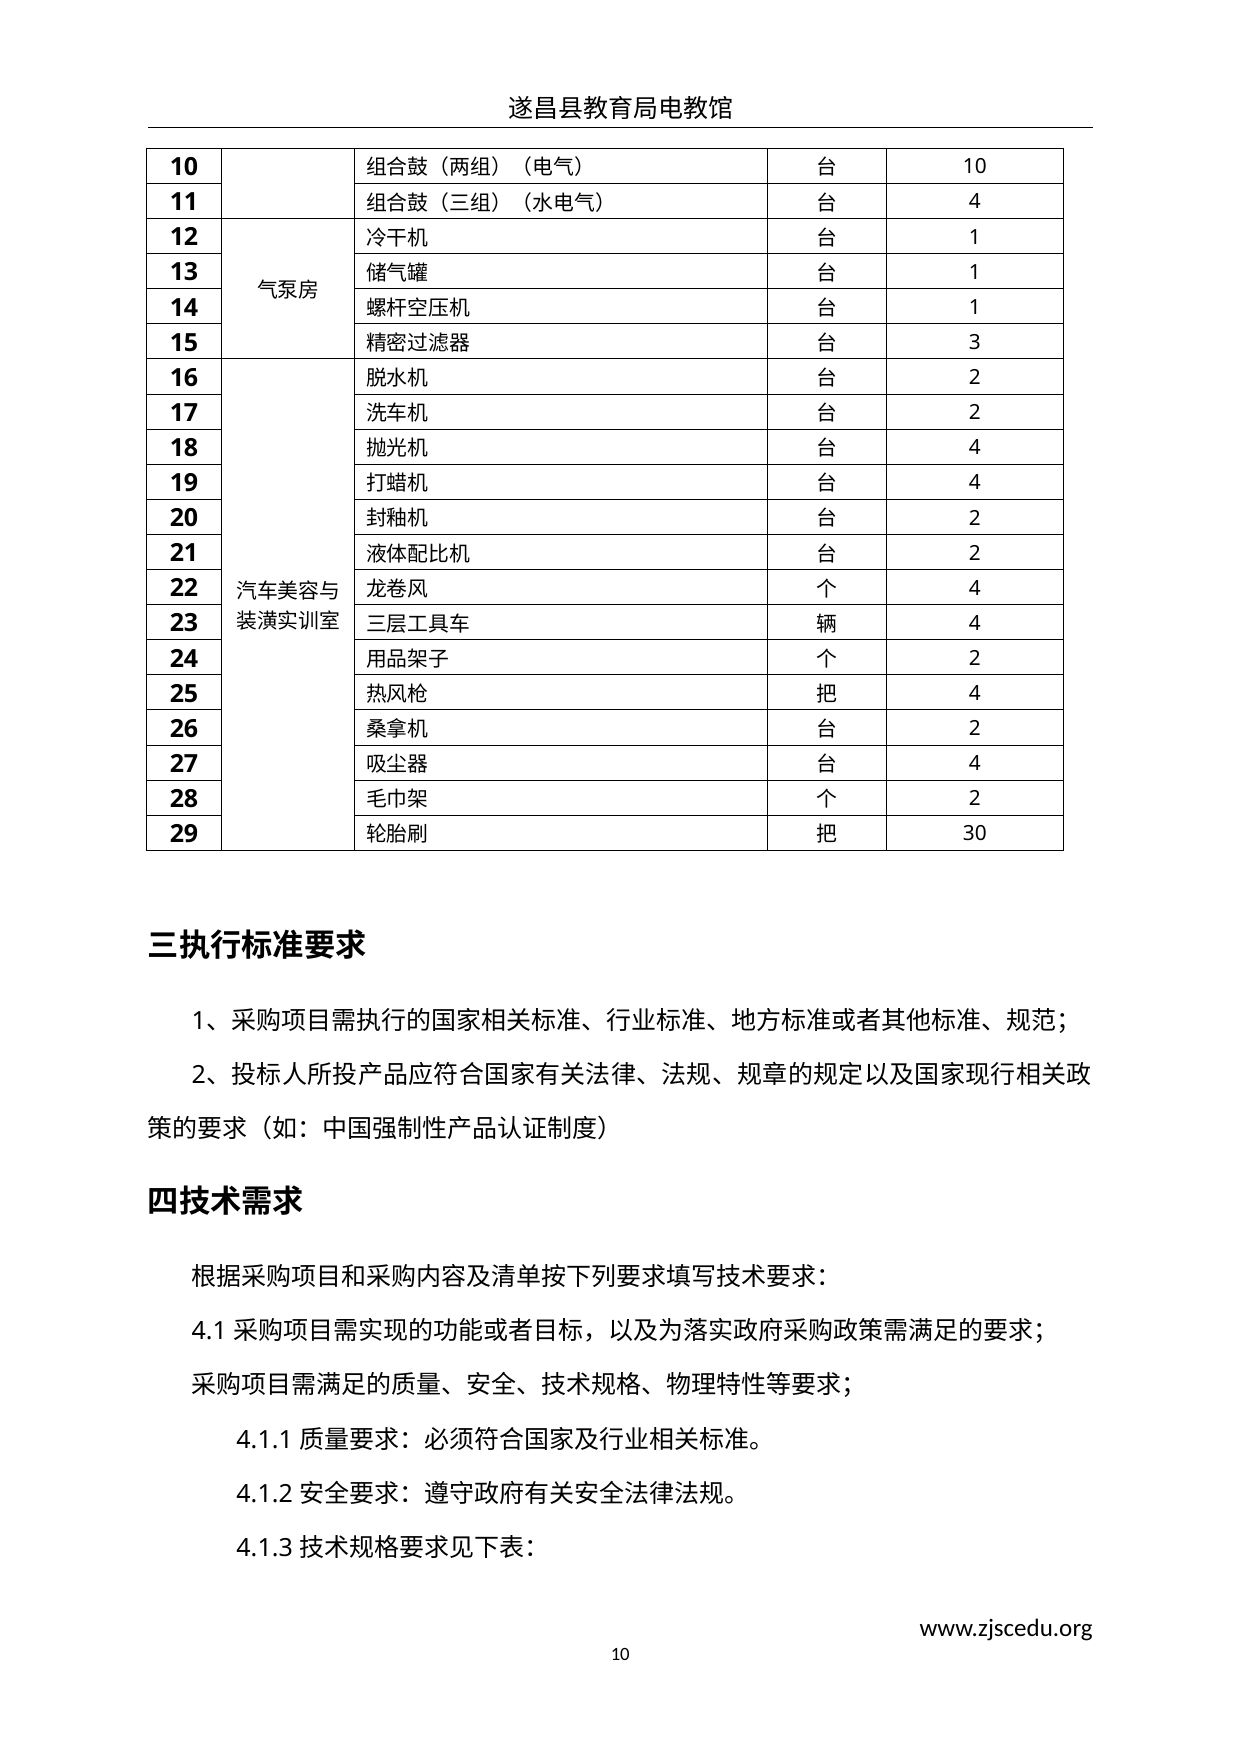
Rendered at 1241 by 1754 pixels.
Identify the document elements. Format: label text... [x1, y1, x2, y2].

subtitle 三执行标准要求 [148, 920, 1092, 965]
table_cell 10 [147, 149, 221, 183]
text 采购项目需满足的质量、安全、技术规格、物理特性等要求； [148, 1365, 1092, 1401]
table_cell 个 [768, 781, 886, 815]
table_cell 组合鼓（两组）（电气） [355, 149, 767, 183]
table_cell 2 [887, 640, 1063, 674]
table_cell 20 [147, 500, 221, 534]
table_cell 19 [147, 465, 221, 499]
table_cell 1 [887, 254, 1063, 288]
table_cell 26 [147, 710, 221, 744]
table_cell 21 [147, 535, 221, 569]
table_cell 组合鼓（三组）（水电气） [355, 184, 767, 218]
table_cell 脱水机 [355, 359, 767, 393]
table_cell 25 [147, 675, 221, 709]
text 2、投标人所投产品应符合国家有关法律、法规、规章的规定以及国家现行相关政策的要求（如：中国强制性产品认证制度） [148, 1054, 1092, 1145]
text 4.1 采购项目需实现的功能或者目标，以及为落实政府采购政策需满足的要求； [148, 1310, 1092, 1347]
table_cell 台 [768, 535, 886, 569]
table_cell 气泵房 [222, 219, 354, 358]
table_cell 13 [147, 254, 221, 288]
table_cell 台 [768, 430, 886, 464]
table_cell 冷干机 [355, 219, 767, 253]
table_cell 台 [768, 149, 886, 183]
table_cell 15 [147, 324, 221, 358]
table_cell 2 [887, 395, 1063, 428]
table_cell 23 [147, 605, 221, 639]
table_cell 10 [887, 149, 1063, 183]
table_cell 台 [768, 289, 886, 323]
table_cell 桑拿机 [355, 710, 767, 744]
table_cell 洗车机 [355, 395, 767, 428]
table_cell 台 [768, 746, 886, 779]
table_cell 汽车美容与装潢实训室 [222, 359, 354, 850]
table_cell 1 [887, 289, 1063, 323]
table_cell 热风枪 [355, 675, 767, 709]
table_cell 4 [887, 570, 1063, 604]
table_cell 台 [768, 465, 886, 499]
table_cell 12 [147, 219, 221, 253]
table_cell 龙卷风 [355, 570, 767, 604]
table_cell 吸尘器 [355, 746, 767, 779]
table_cell 22 [147, 570, 221, 604]
table_cell 辆 [768, 605, 886, 639]
table_cell 14 [147, 289, 221, 323]
text 4.1.1 质量要求：必须符合国家及行业相关标准。 [148, 1419, 1092, 1455]
table_cell 4 [887, 675, 1063, 709]
table_cell 毛巾架 [355, 781, 767, 815]
table_cell 4 [887, 184, 1063, 218]
table_cell 2 [887, 535, 1063, 569]
table_cell 2 [887, 359, 1063, 393]
table_cell 2 [887, 500, 1063, 534]
text 4.1.3 技术规格要求见下表： [148, 1528, 1092, 1564]
table_cell 台 [768, 219, 886, 253]
table_cell 台 [768, 395, 886, 428]
table_cell 4 [887, 746, 1063, 779]
table_cell 台 [768, 254, 886, 288]
table_cell 螺杆空压机 [355, 289, 767, 323]
table_cell 16 [147, 359, 221, 393]
table_cell 2 [887, 781, 1063, 815]
table_cell 2 [887, 710, 1063, 744]
table_cell 抛光机 [355, 430, 767, 464]
table_cell 30 [887, 816, 1063, 850]
table_cell 24 [147, 640, 221, 674]
table_cell 29 [147, 816, 221, 850]
table_cell 18 [147, 430, 221, 464]
table_cell 4 [887, 430, 1063, 464]
table_cell 台 [768, 500, 886, 534]
table_cell 液体配比机 [355, 535, 767, 569]
table_cell 个 [768, 570, 886, 604]
table_cell 精密过滤器 [355, 324, 767, 358]
subtitle 四技术需求 [148, 1176, 1092, 1221]
table_cell 封釉机 [355, 500, 767, 534]
table_cell 28 [147, 781, 221, 815]
table_cell 轮胎刷 [355, 816, 767, 850]
table_cell 4 [887, 465, 1063, 499]
table_cell 3 [887, 324, 1063, 358]
table_cell 台 [768, 184, 886, 218]
table_cell 把 [768, 675, 886, 709]
table_cell 台 [768, 710, 886, 744]
table_cell 个 [768, 640, 886, 674]
text 4.1.2 安全要求：遵守政府有关安全法律法规。 [148, 1473, 1092, 1510]
text 1、采购项目需执行的国家相关标准、行业标准、地方标准或者其他标准、规范； [148, 1000, 1092, 1036]
table_cell 打蜡机 [355, 465, 767, 499]
table_cell 三层工具车 [355, 605, 767, 639]
table_cell 17 [147, 395, 221, 428]
table_cell 台 [768, 324, 886, 358]
table_cell 用品架子 [355, 640, 767, 674]
table_cell 储气罐 [355, 254, 767, 288]
table_cell 11 [147, 184, 221, 218]
table_cell 1 [887, 219, 1063, 253]
table_cell 4 [887, 605, 1063, 639]
table_cell 台 [768, 359, 886, 393]
table_cell 把 [768, 816, 886, 850]
table_cell 27 [147, 746, 221, 779]
text 根据采购项目和采购内容及清单按下列要求填写技术要求： [148, 1256, 1092, 1292]
